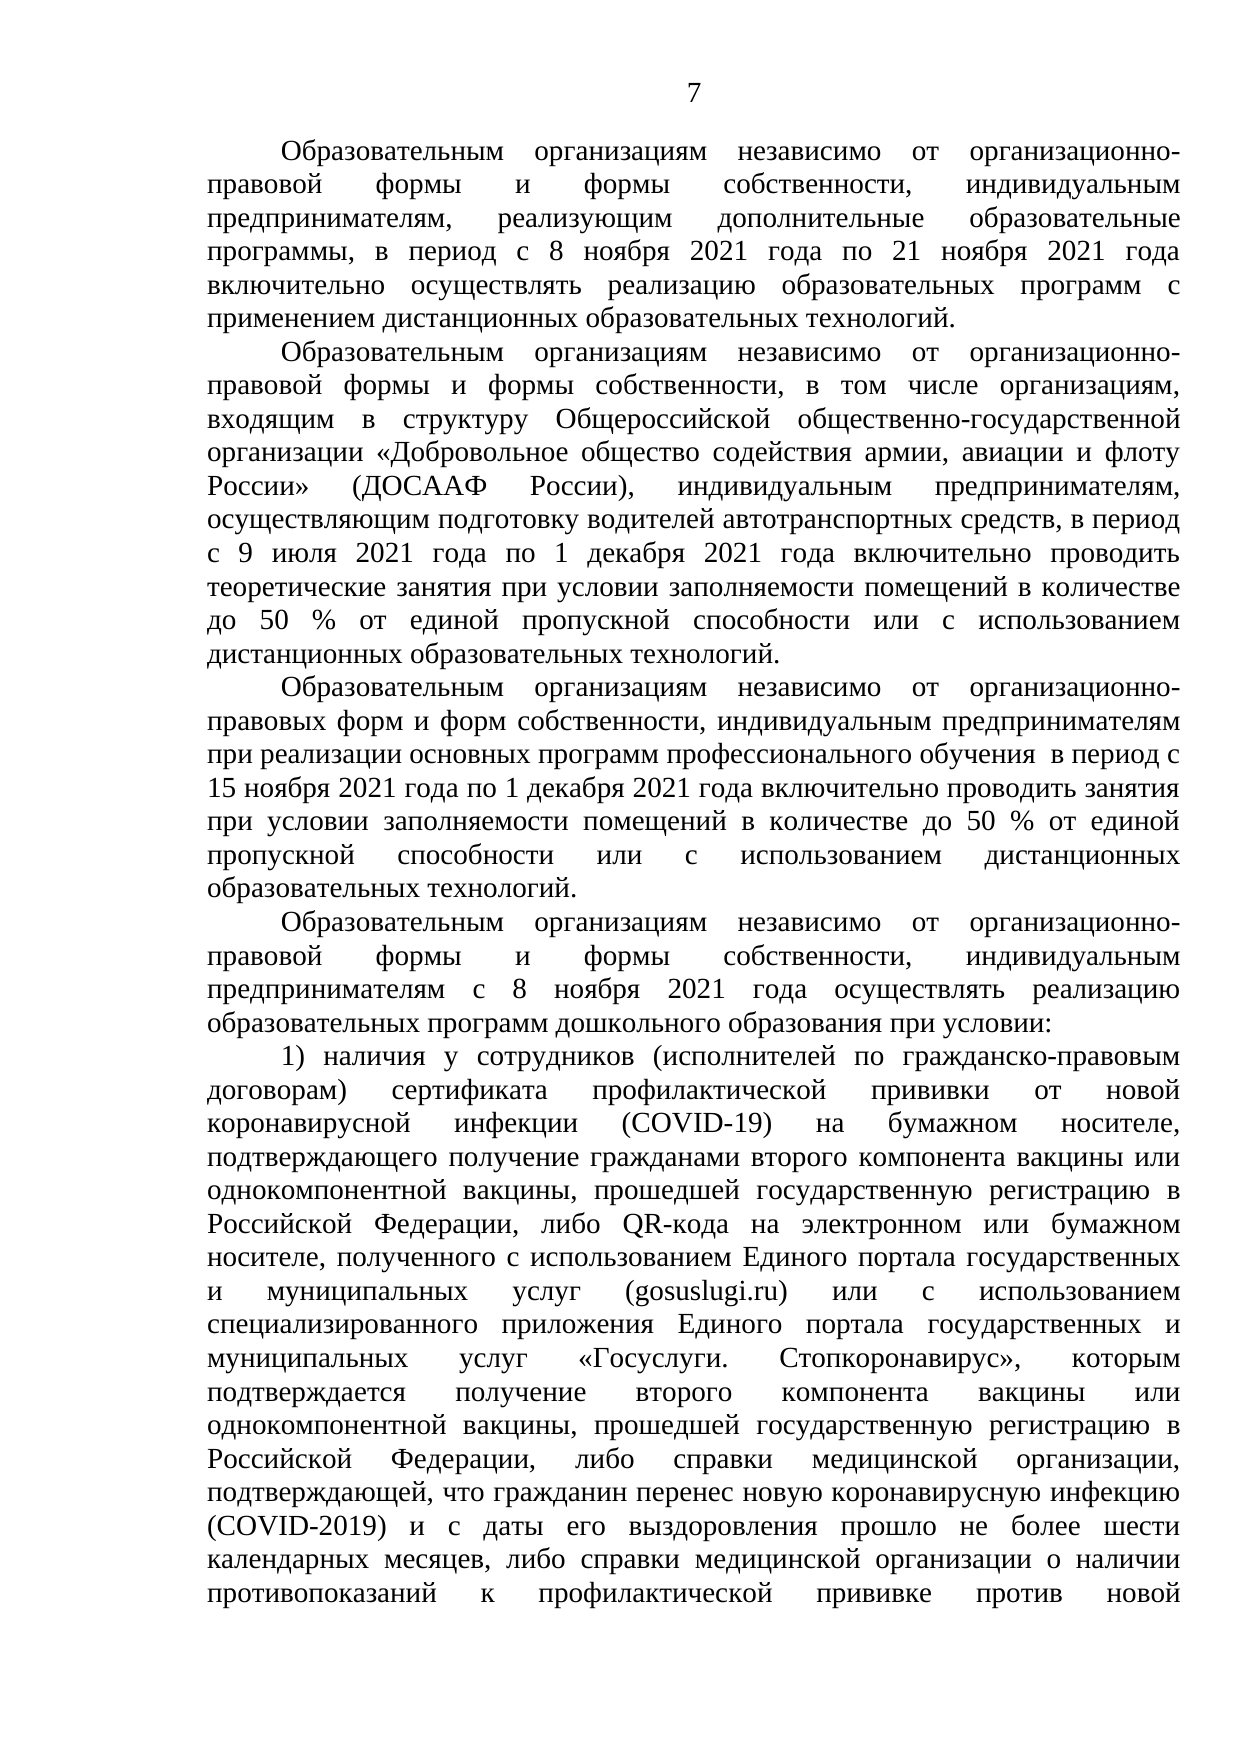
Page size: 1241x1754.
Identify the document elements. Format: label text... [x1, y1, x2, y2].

text Образовательным организациям независимо от организационно-правовых форм и форм собственности, индивидуальным предпринимателям при реализации основных программ профессионального обучения в период с 15 ноября 2021 года по 1 декабря 2021 года включительно проводить занятия при условии заполняемости помещений в количестве до 50 % от единой пропускной способности или с использованием дистанционных образовательных технологий. [207, 669, 1181, 904]
text Образовательным организациям независимо от организационно-правовой формы и формы собственности, в том числе организациям, входящим в структуру Общероссийской общественно-государственной организации «Добровольное общество содействия армии, авиации и флоту России» (ДОСААФ России), индивидуальным предпринимателям, осуществляющим подготовку водителей автотранспортных средств, в период с 9 июля 2021 года по 1 декабря 2021 года включительно проводить теоретические занятия при условии заполняемости помещений в количестве до 50 % от единой пропускной способности или с использованием дистанционных образовательных технологий. [207, 334, 1181, 669]
text Образовательным организациям независимо от организационно-правовой формы и формы собственности, индивидуальным предпринимателям, реализующим дополнительные образовательные программы, в период с 8 ноября 2021 года по 21 ноября 2021 года включительно осуществлять реализацию образовательных программ с применением дистанционных образовательных технологий. [207, 133, 1181, 334]
text Образовательным организациям независимо от организационно-правовой формы и формы собственности, индивидуальным предпринимателям с 8 ноября 2021 года осуществлять реализацию образовательных программ дошкольного образования при условии: [207, 904, 1181, 1038]
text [207, 1038, 1181, 1608]
